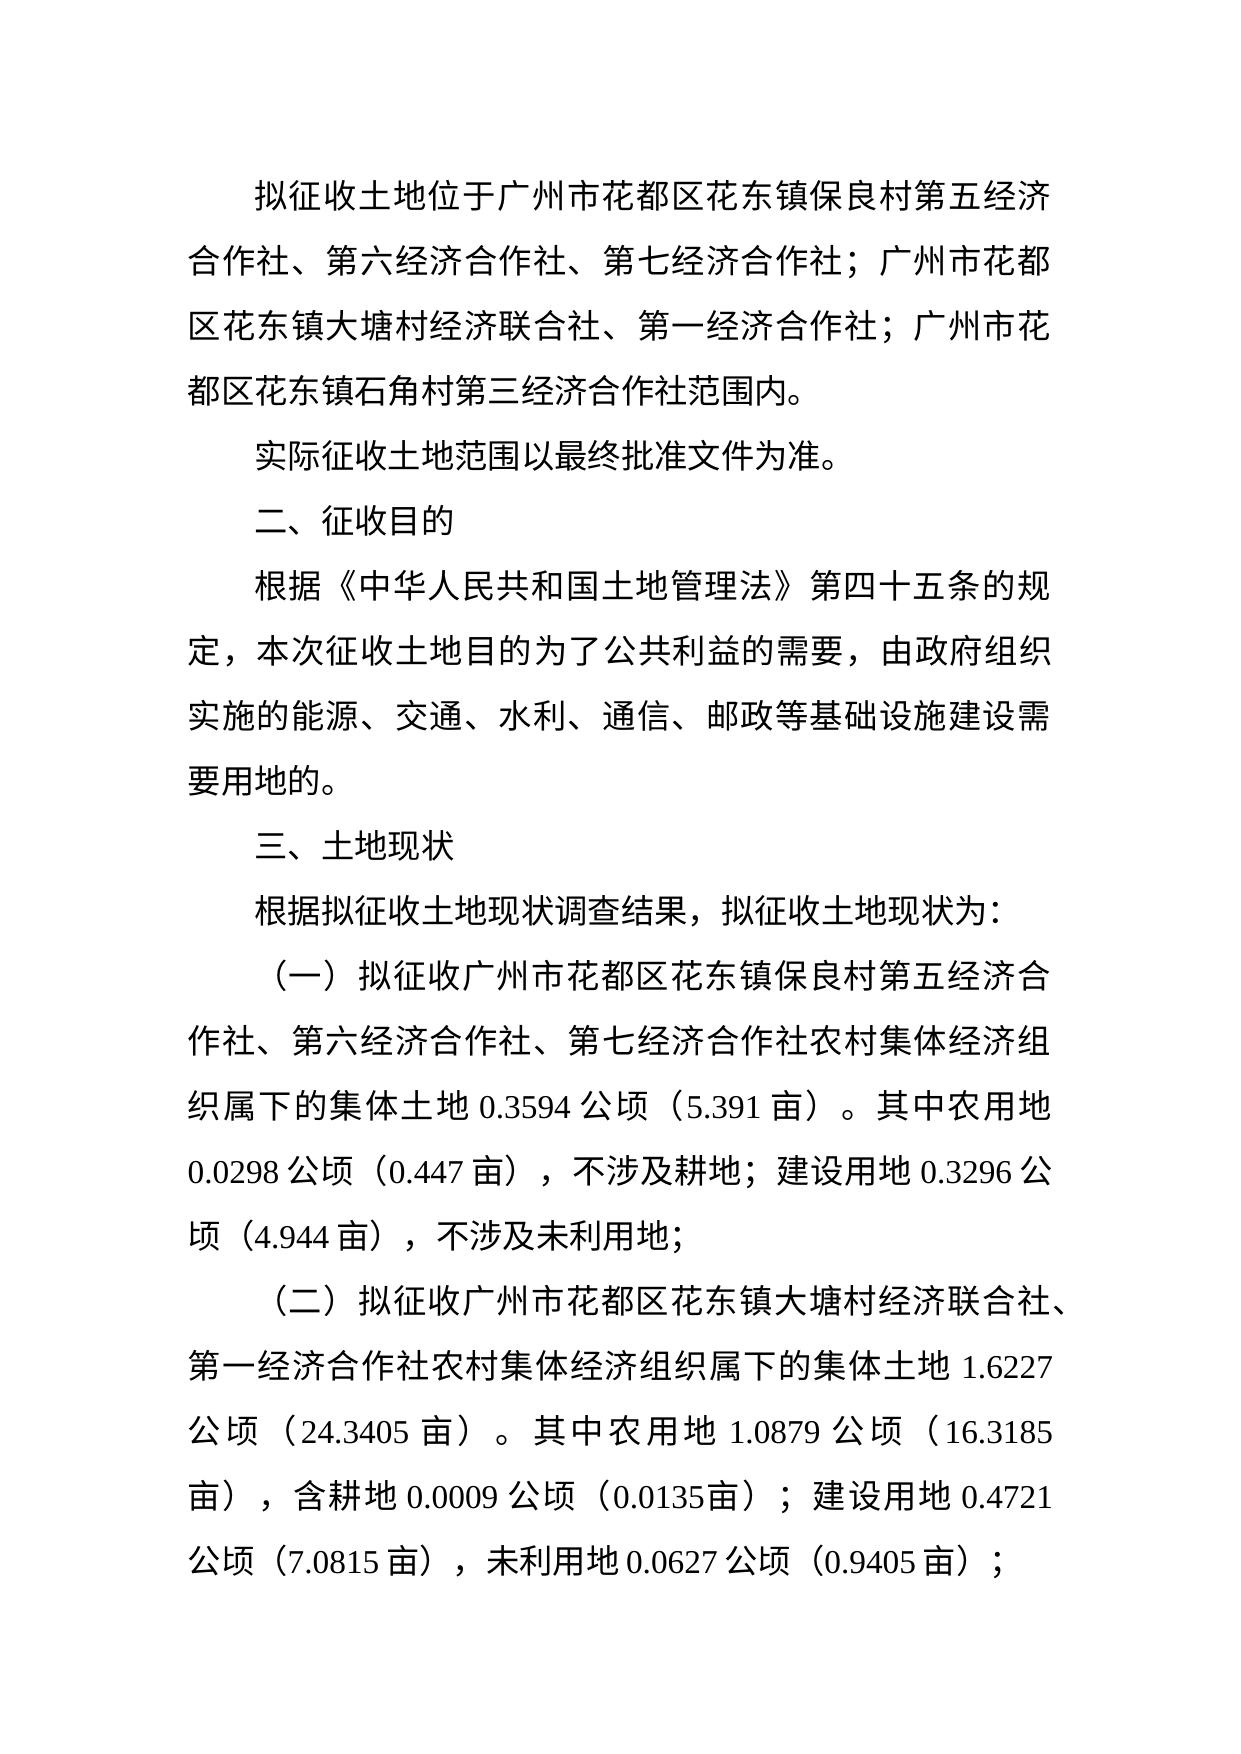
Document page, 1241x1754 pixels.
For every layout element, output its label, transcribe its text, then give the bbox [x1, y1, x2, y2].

list 根据拟征收土地现状调查结果，拟征收土地现状为： [187, 877, 1053, 942]
list 三、土地现状 [187, 812, 1053, 877]
list 二、征收目的 [187, 487, 1053, 552]
list （二）拟征收广州市花都区花东镇大塘村经济联合社、第一经济合作社农村集体经济组织属下的集体土地1.6227公顷（24.3405亩）。其中农用地1.0879公顷（16.3185亩），含耕地0.0009公顷（0.0135‬亩）；建设用地0.4721公顷（7.0815亩），未利用地0.0627公顷（0.9405亩）； [187, 1267, 1053, 1592]
list （一）拟征收广州市花都区花东镇保良村第五经济合作社、第六经济合作社、第七经济合作社农村集体经济组织属下的集体土地0.3594公顷（5.391亩）。其中农用地0.0298公顷（0.447亩），不涉及耕地；建设用地0.3296公顷（4.944亩），不涉及未利用地； [187, 942, 1053, 1267]
list 拟征收土地位于广州市花都区花东镇保良村第五经济合作社、第六经济合作社、第七经济合作社；广州市花都区花东镇大塘村经济联合社、第一经济合作社；广州市花都区花东镇石角村第三经济合作社范围内。 [187, 162, 1053, 422]
list 实际征收土地范围以最终批准文件为准。 [187, 422, 1053, 487]
list 根据《中华人民共和国土地管理法》第四十五条的规定，本次征收土地目的为了公共利益的需要，由政府组织实施的能源、交通、水利、通信、邮政等基础设施建设需要用地的。 [187, 552, 1053, 812]
